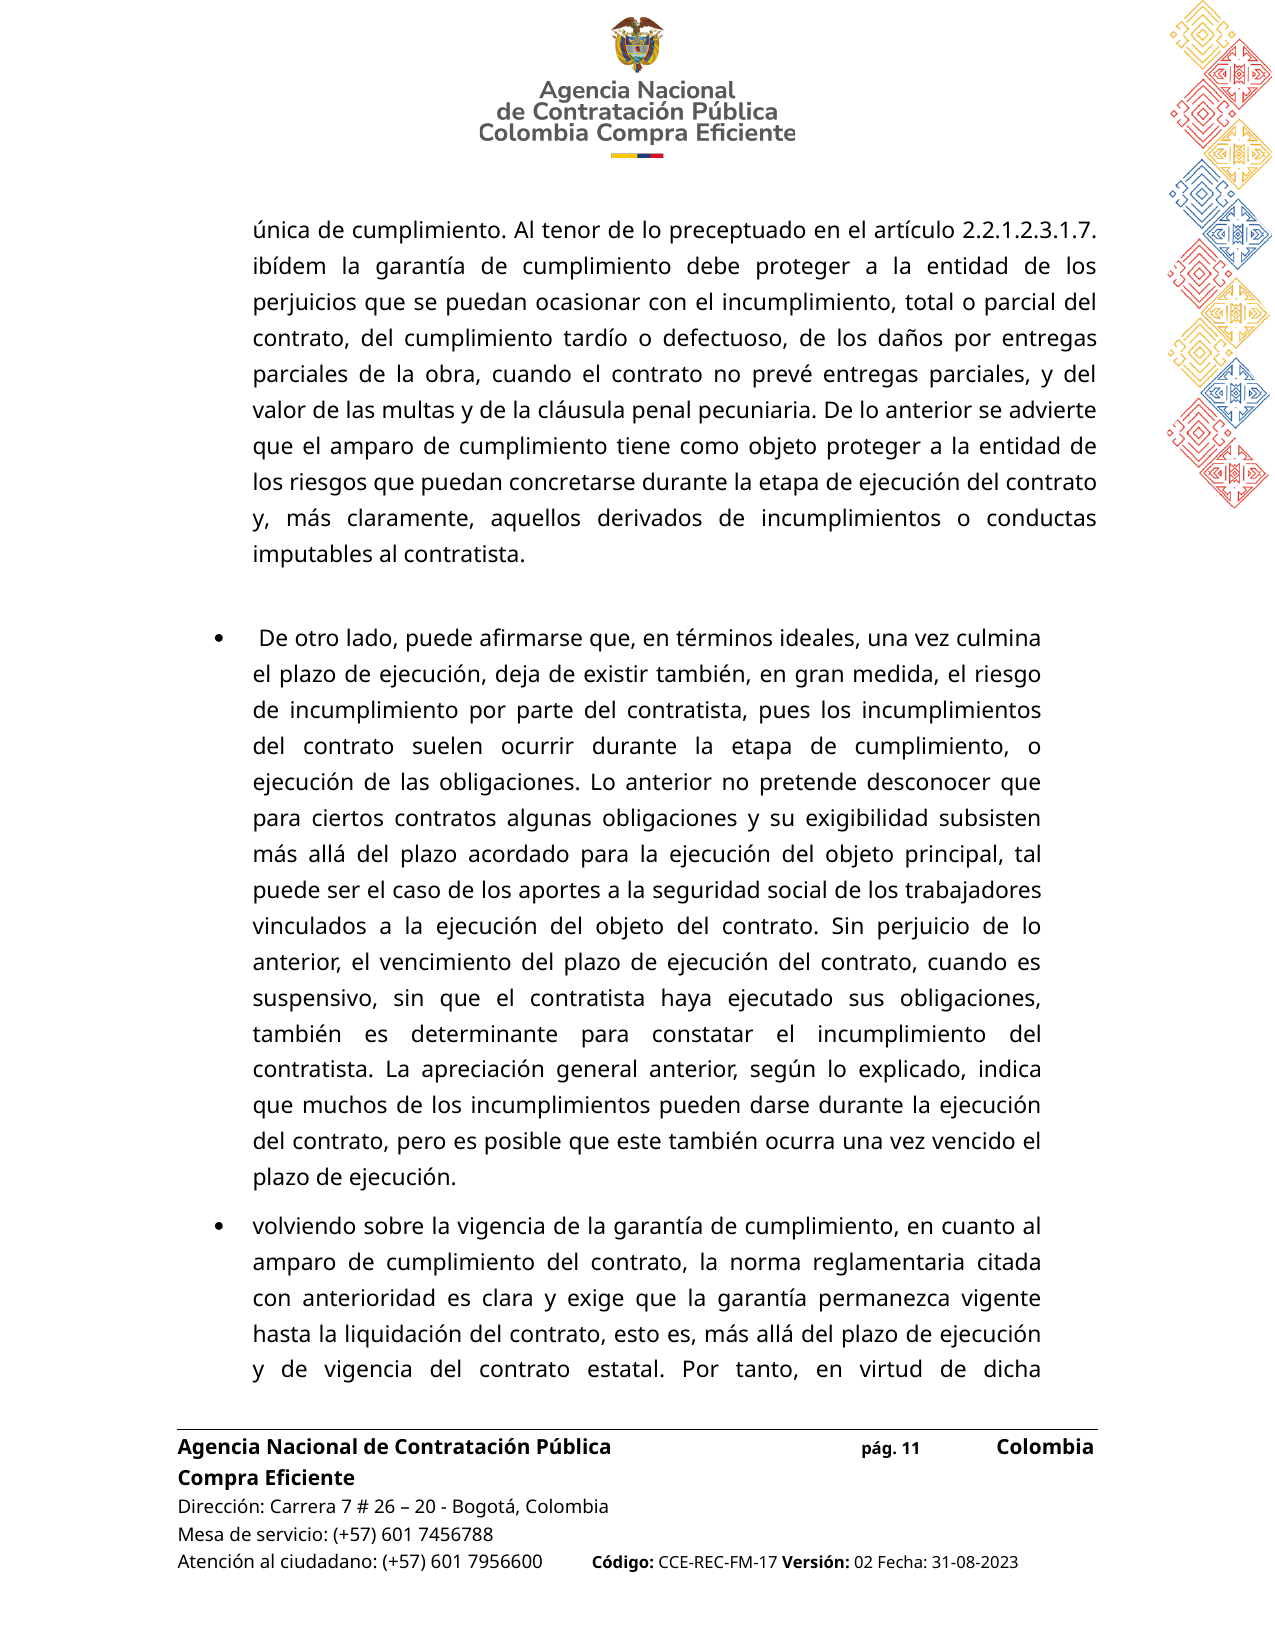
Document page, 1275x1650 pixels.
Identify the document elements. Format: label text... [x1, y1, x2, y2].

picture [1165, 0, 1272, 506]
picture [479, 17, 796, 158]
list De otro lado, puede afirmarse que, en términos ideales, una vez culmina el plazo de ejecución, deja de existir también, en gran medida, el riesgo de incumplimiento por parte del contratista, pues los incumplimientos del contrato suelen ocurrir durante la etapa de cumplimiento, o ejecución de las obligaciones. Lo anterior no pretende desconocer que para ciertos contratos algunas obligaciones y su exigibilidad subsisten más allá del plazo acordado para la ejecución del objeto principal, tal puede ser el caso de los aportes a la seguridad social de los trabajadores vinculados a la ejecución del objeto del contrato. Sin perjuicio de lo anterior, el vencimiento del plazo de ejecución del contrato, cuando es suspensivo, sin que el contratista haya ejecutado sus obligaciones, también es determinante para constatar el incumplimiento del contratista. La apreciación general anterior, según lo explicado, indica que muchos de los incumplimientos pueden darse durante la ejecución del contrato, pero es posible que este también ocurra una vez vencido el plazo de ejecución. [215, 622, 1042, 1192]
